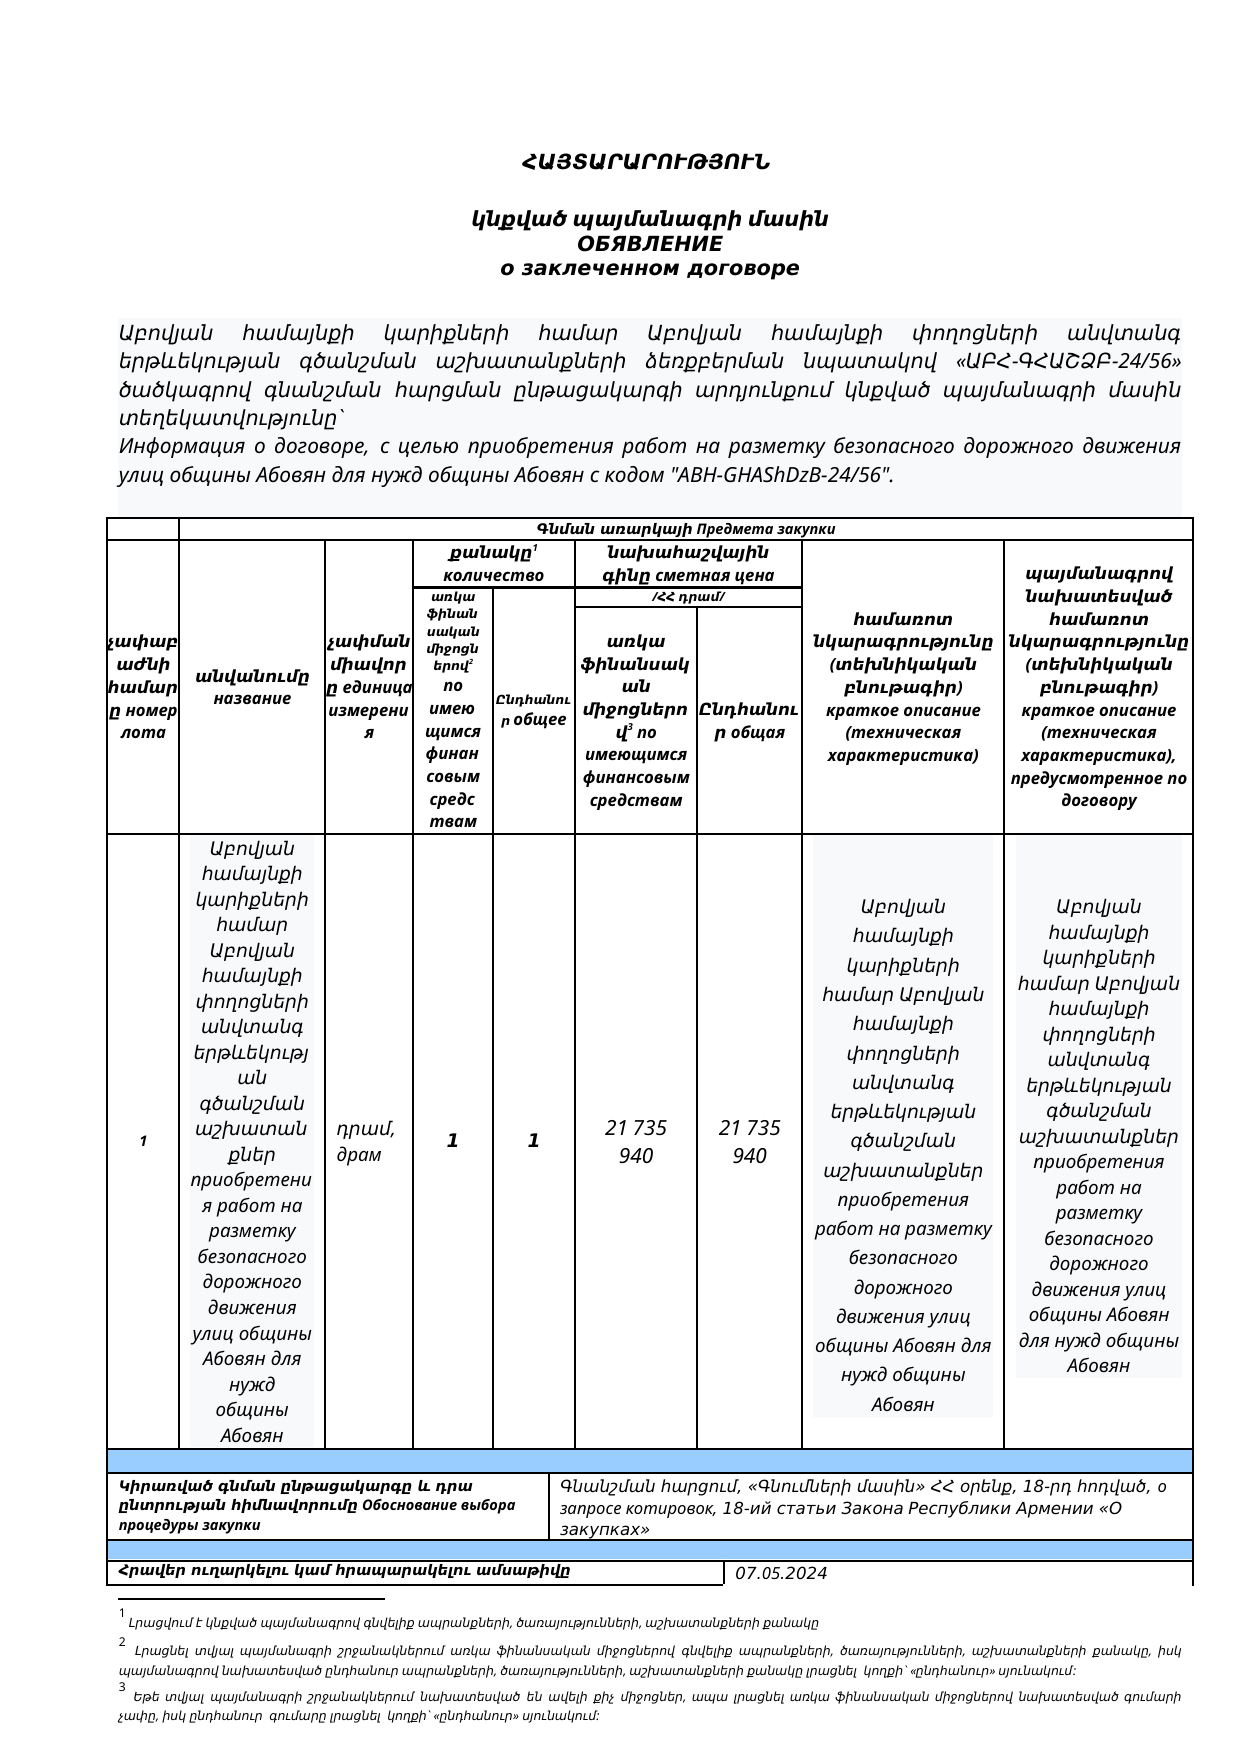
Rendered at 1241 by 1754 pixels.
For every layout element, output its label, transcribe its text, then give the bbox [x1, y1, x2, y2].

table_cell 1 [108, 835, 178, 1447]
table_cell Ընդհանուր общая [698, 608, 801, 833]
table_cell առկա ֆինանսական միջոցներով по имеющимся финансовым средствам [414, 589, 492, 833]
table_cell առկա ֆինանսական միջոցներով по имеющимся финансовым средствам [576, 608, 696, 833]
table_cell համառոտ նկարագրությունը (տեխնիկական բնութագիր) краткое описание (техническая характеристика) [803, 541, 1003, 833]
table_cell [108, 1541, 1192, 1559]
table_cell պայմանագրով նախատեսված համառոտ նկարագրությունը (տեխնիկական բնութագիր) краткое описание (техническая характеристика), предусмотренное по договору [1005, 541, 1192, 833]
table_cell /ՀՀ դրամ/ [576, 589, 801, 606]
table_cell Կիրառված գնման ընթացակարգը և դրա ընտրության հիմնավորումը Обоснование выбора процедуры закупки [108, 1474, 548, 1539]
table_cell չափման միավորը единица измерения [326, 541, 412, 833]
text կնքված պայմանագրի մասին ОБЯВЛЕНИЕ [118, 204, 1182, 256]
text Информация о договоре, с целью приобретения работ на разметку безопасного дорожного движения улиц общины Абовян для нужд общины Абовян с кодом "АBH-GHAShDzB-24/56". [118, 432, 1182, 488]
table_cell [108, 1562, 723, 1584]
table_cell Ընդհանուր общее [494, 589, 574, 833]
table_cell [108, 1450, 1192, 1472]
text о заклеченном договоре [118, 256, 1182, 281]
text ՀԱՅՏԱՐԱՐՈՒԹՅՈՒՆ [118, 147, 1182, 204]
table_header [108, 519, 178, 539]
table_cell անվանումը название [180, 541, 324, 833]
table_cell չափաբաժնի համարը номер лота [108, 541, 178, 833]
table_cell 21 735 940 [698, 835, 801, 1447]
table_cell 07.05.2024 [725, 1562, 1192, 1584]
table_header Գնման առարկայի Предмета закупки [180, 519, 1192, 539]
table_cell քանակը количество [414, 541, 574, 586]
table_cell 21 735 940 [576, 835, 696, 1447]
table_cell Գնանշման հարցում, «Գնումների մասին» ՀՀ օրենք, 18-րդ հոդված, o запросе котировок, 18-ий статьи Закона Республики Армении «О закупках» [550, 1474, 1192, 1539]
table_cell 1 [494, 835, 574, 1447]
table_cell դրամ, драм [326, 835, 412, 1447]
table_cell նախահաշվային գինը сметная цена [576, 541, 801, 586]
table_cell 1 [414, 835, 492, 1447]
text Աբովյան համայնքի կարիքների համար Աբովյան համայնքի փողոցների անվտանգ երթևեկության գծանշման աշխատանքների ձեռքբերման նպատակով «ԱԲՀ-ԳՀԱՇՁԲ-24/56» ծածկագրով գնանշման հարցման ընթացակարգի արդյունքում կնքված պայմանագրի մասին տեղեկատվությունը` [118, 318, 1182, 432]
